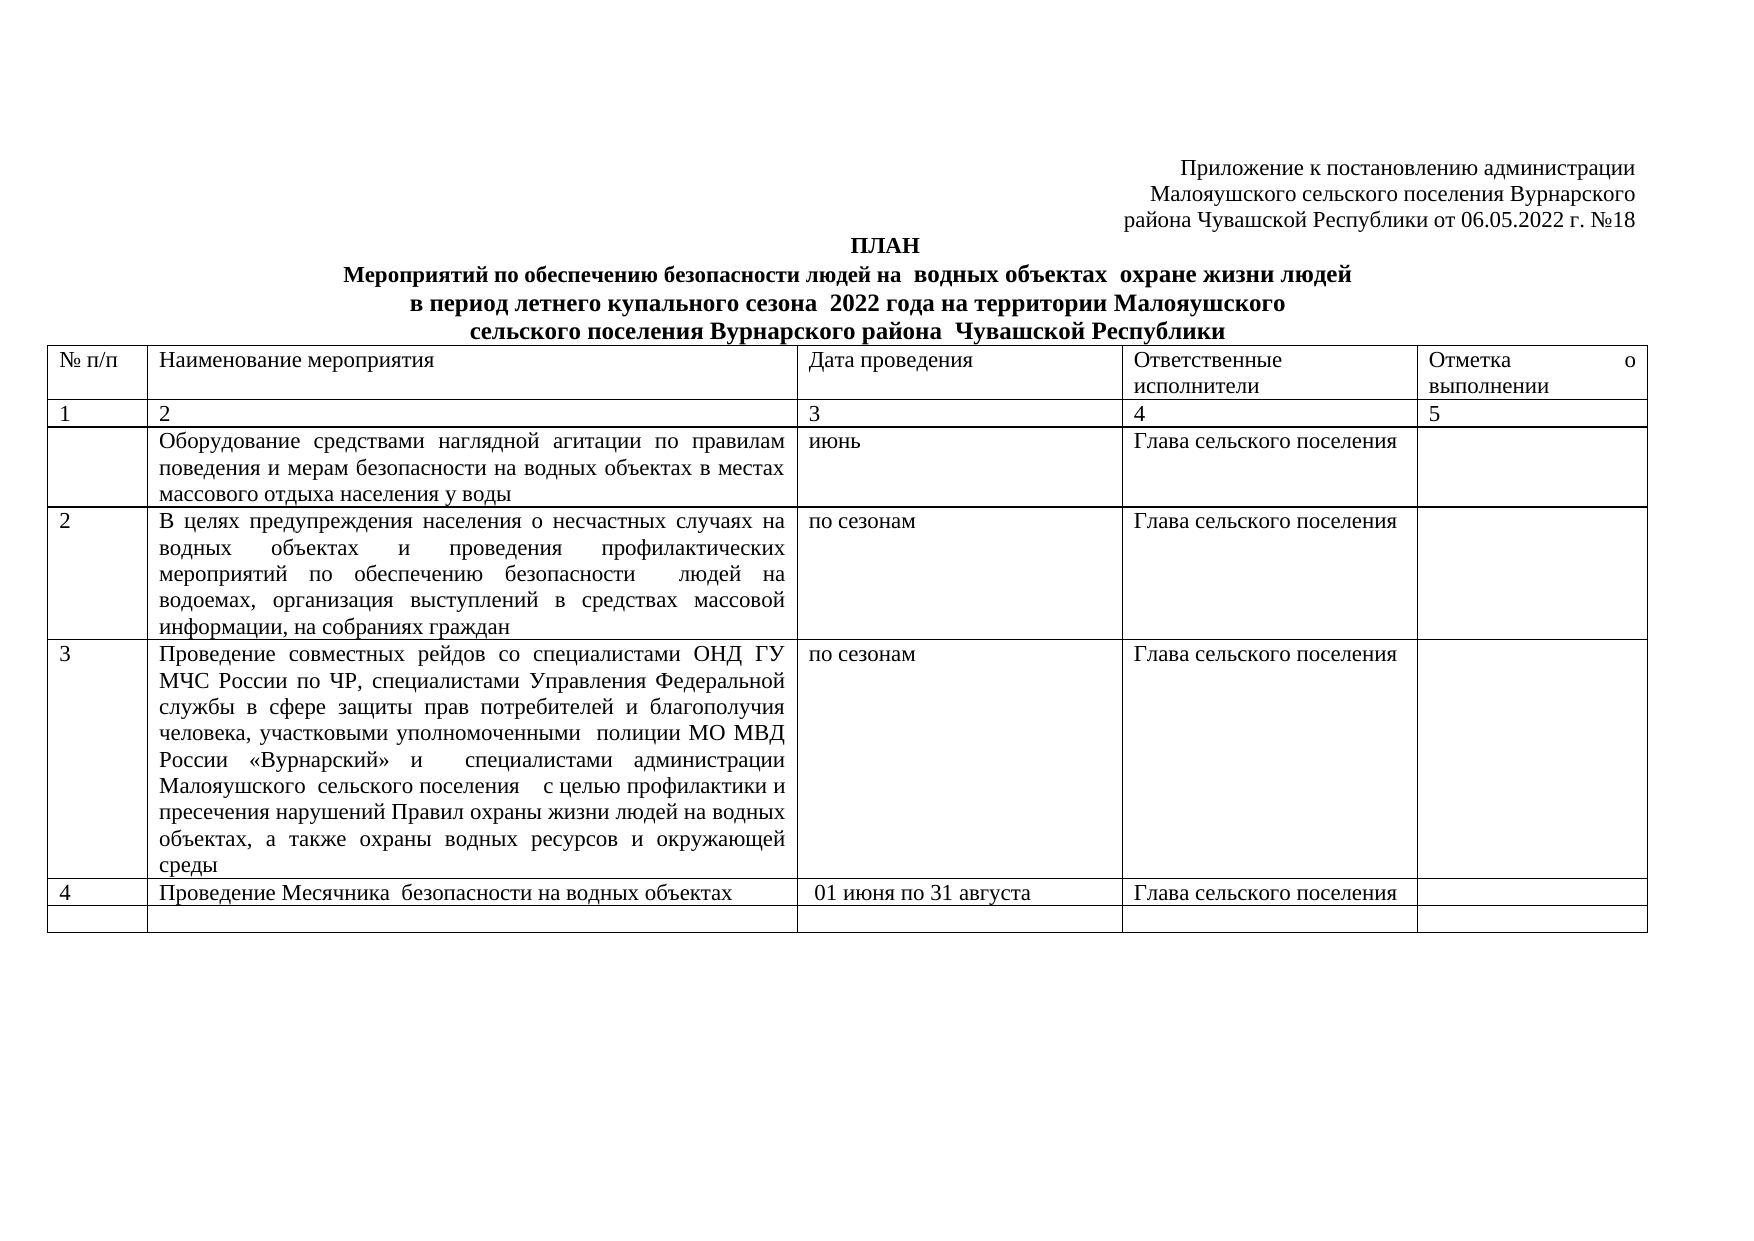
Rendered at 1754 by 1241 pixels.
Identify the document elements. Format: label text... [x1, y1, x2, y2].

table_cell [798, 906, 1122, 932]
table_cell 3 [48, 640, 147, 877]
table_cell 3 [798, 400, 1122, 426]
table_cell 4 [1123, 400, 1417, 426]
text сельского поселения Вурнарского района Чувашской Республики [59, 316, 1636, 345]
table_cell 01 июня по 31 августа [798, 879, 1122, 905]
table_cell 2 [148, 400, 797, 426]
table_cell 1 [48, 400, 147, 426]
text Приложение к постановлению администрации [59, 153, 1636, 180]
table_cell июнь [798, 428, 1122, 506]
table_cell В целях предупреждения населения о несчастных случаях на водных объектах и проведения профилактических мероприятий по обеспечению безопасности людей на водоемах, организация выступлений в средствах массовой информации, на собраниях граждан [148, 508, 797, 639]
table_cell [148, 906, 797, 932]
table_cell по сезонам [798, 640, 1122, 877]
table_cell [1418, 879, 1647, 905]
table_header Ответственные исполнители [1123, 346, 1417, 399]
table_cell [1123, 906, 1417, 932]
text Малояушского сельского поселения Вурнарского [59, 180, 1636, 206]
table_cell по сезонам [798, 508, 1122, 639]
table_cell Глава сельского поселения [1123, 508, 1417, 639]
table_header Дата проведения [798, 346, 1122, 399]
table_cell Глава сельского поселения [1123, 640, 1417, 877]
text в период летнего купального сезона 2022 года на территории Малояушского [59, 288, 1636, 316]
table_cell Оборудование средствами наглядной агитации по правилам поведения и мерам безопасности на водных объектах в местах массового отдыха населения у воды [148, 428, 797, 506]
table_cell Глава сельского поселения [1123, 879, 1417, 905]
text района Чувашской Республики от 06.05.2022 г. №18 [59, 206, 1636, 233]
table_cell [1418, 428, 1647, 506]
table_cell [1418, 508, 1647, 639]
table_header Отметка о выполнении [1418, 346, 1647, 399]
table_header Наименование мероприятия [148, 346, 797, 399]
table_cell 5 [1418, 400, 1647, 426]
table_cell Проведение совместных рейдов со специалистами ОНД ГУ МЧС России по ЧР, специалистами Управления Федеральной службы в сфере защиты прав потребителей и благополучия человека, участковыми уполномоченными полиции МО МВД России «Вурнарский» и специалистами администрации Малояушского сельского поселения с целью профилактики и пресечения нарушений Правил охраны жизни людей на водных объектах, а также охраны водных ресурсов и окружающей среды [148, 640, 797, 877]
table_cell [48, 906, 147, 932]
table_cell Проведение Месячника безопасности на водных объектах [148, 879, 797, 905]
table_cell [1418, 640, 1647, 877]
table_header № п/п [48, 346, 147, 399]
table_cell [48, 428, 147, 506]
table_cell [1418, 906, 1647, 932]
text ПЛАН [59, 233, 1636, 259]
text Мероприятий по обеспечению безопасности людей на водных объектах охране жизни людей [59, 259, 1636, 288]
table_cell Глава сельского поселения [1123, 428, 1417, 506]
table_cell 4 [48, 879, 147, 905]
table_cell 2 [48, 508, 147, 639]
